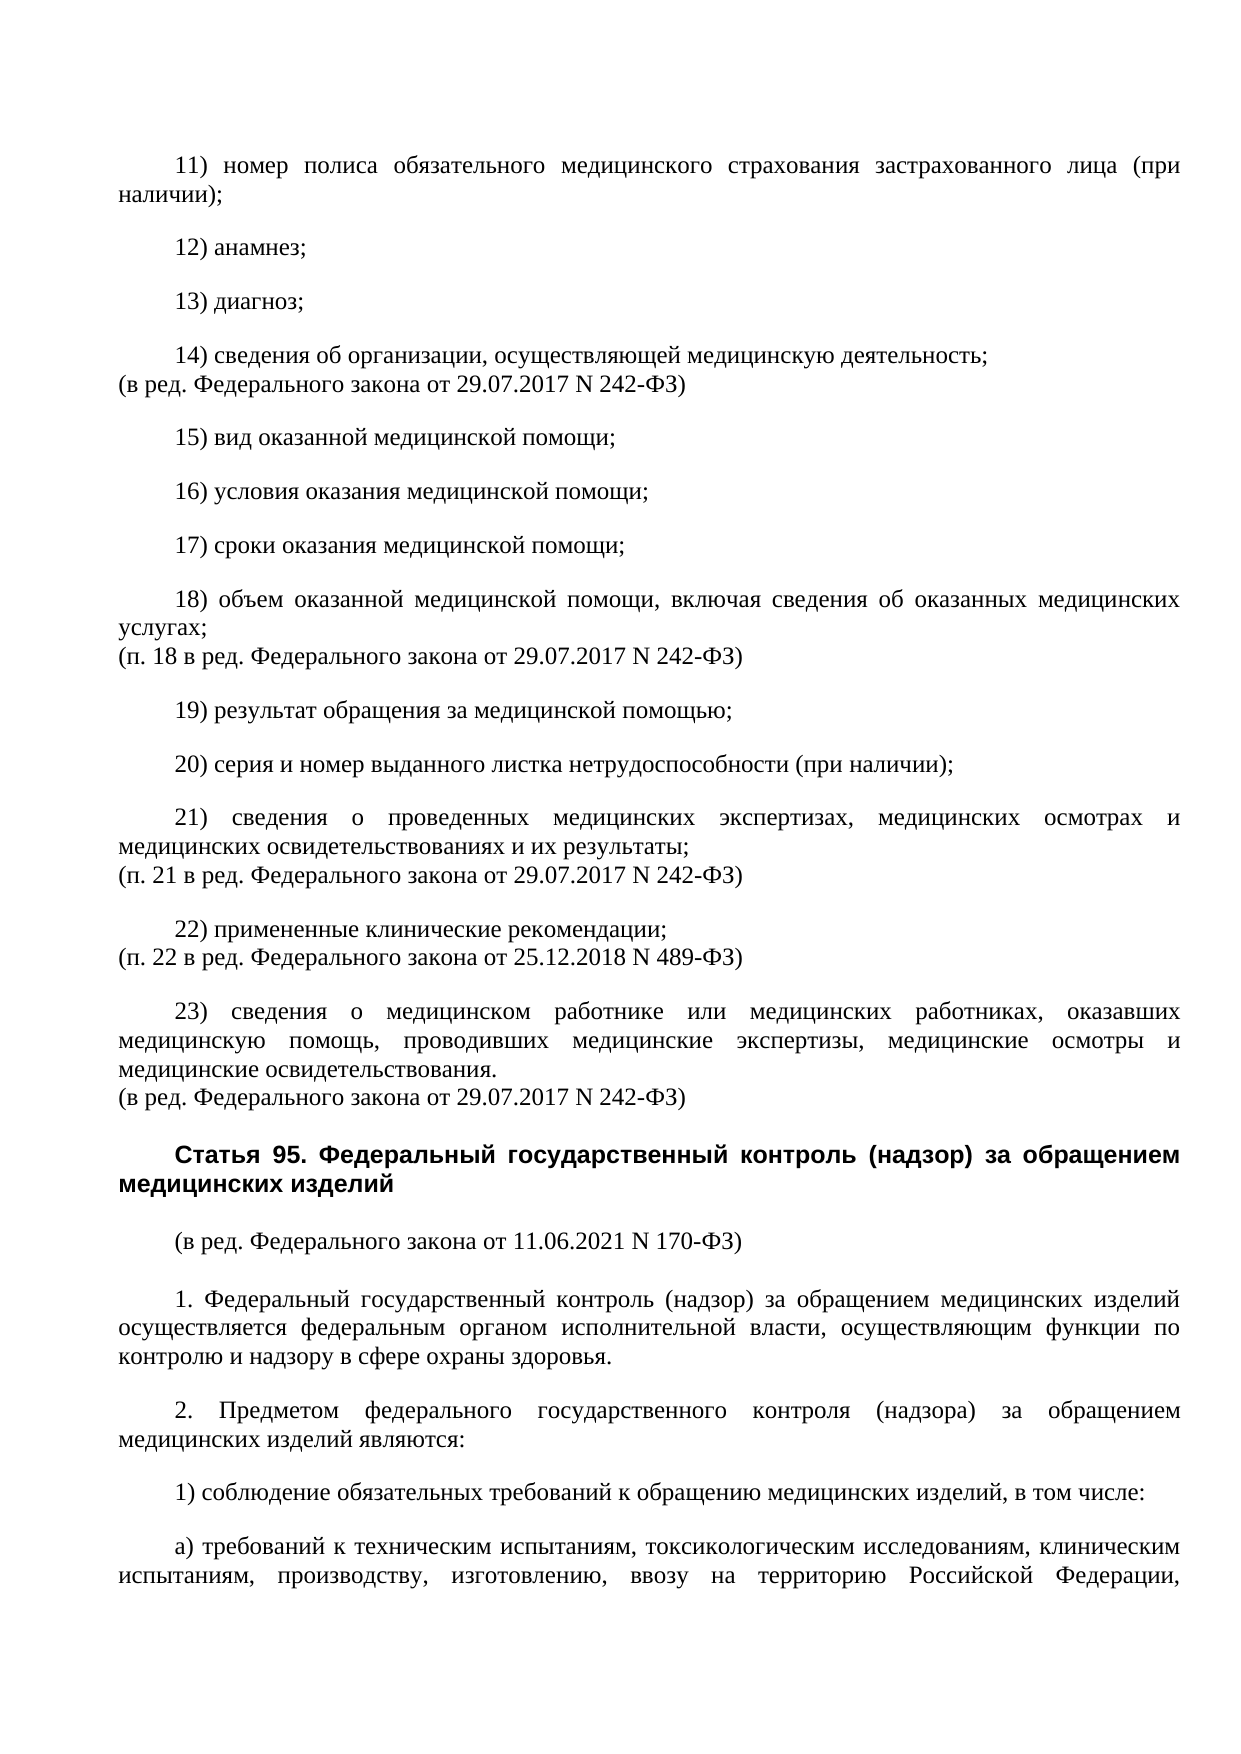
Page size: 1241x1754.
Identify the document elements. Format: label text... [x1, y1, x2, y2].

text (в ред. Федерального закона от 29.07.2017 N 242-ФЗ) [118, 1082, 1181, 1111]
text 20) серия и номер выданного листка нетрудоспособности (при наличии); [118, 749, 1181, 777]
text (в ред. Федерального закона от 11.06.2021 N 170-ФЗ) [118, 1226, 1181, 1255]
text 16) условия оказания медицинской помощи; [118, 476, 1181, 505]
text 14) сведения об организации, осуществляющей медицинскую деятельность; [118, 340, 1181, 369]
text 22) примененные клинические рекомендации; [118, 914, 1181, 942]
text (п. 18 в ред. Федерального закона от 29.07.2017 N 242-ФЗ) [118, 641, 1181, 670]
text 1) соблюдение обязательных требований к обращению медицинских изделий, в том числе: [118, 1477, 1181, 1506]
text 21) сведения о проведенных медицинских экспертизах, медицинских осмотрах и медицинских освидетельствованиях и их результаты; [118, 802, 1181, 860]
text 13) диагноз; [118, 286, 1181, 315]
text 1. Федеральный государственный контроль (надзор) за обращением медицинских изделий осуществляется федеральным органом исполнительной власти, осуществляющим функции по контролю и надзору в сфере охраны здоровья. [118, 1284, 1181, 1370]
text 11) номер полиса обязательного медицинского страхования застрахованного лица (при наличии); [118, 150, 1181, 207]
text 2. Предметом федерального государственного контроля (надзора) за обращением медицинских изделий являются: [118, 1395, 1181, 1452]
text 18) объем оказанной медицинской помощи, включая сведения об оказанных медицинских услугах; [118, 584, 1181, 641]
text 12) анамнез; [118, 232, 1181, 261]
text 19) результат обращения за медицинской помощью; [118, 695, 1181, 724]
text 23) сведения о медицинском работнике или медицинских работниках, оказавших медицинскую помощь, проводивших медицинские экспертизы, медицинские осмотры и медицинские освидетельствования. [118, 996, 1181, 1082]
text 15) вид оказанной медицинской помощи; [118, 422, 1181, 451]
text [118, 1531, 1181, 1589]
text (в ред. Федерального закона от 29.07.2017 N 242-ФЗ) [118, 369, 1181, 397]
text 17) сроки оказания медицинской помощи; [118, 530, 1181, 559]
title Статья 95. Федеральный государственный контроль (надзор) за обращением медицинских изделий [118, 1140, 1181, 1197]
text (п. 21 в ред. Федерального закона от 29.07.2017 N 242-ФЗ) [118, 860, 1181, 889]
text (п. 22 в ред. Федерального закона от 25.12.2018 N 489-ФЗ) [118, 942, 1181, 971]
